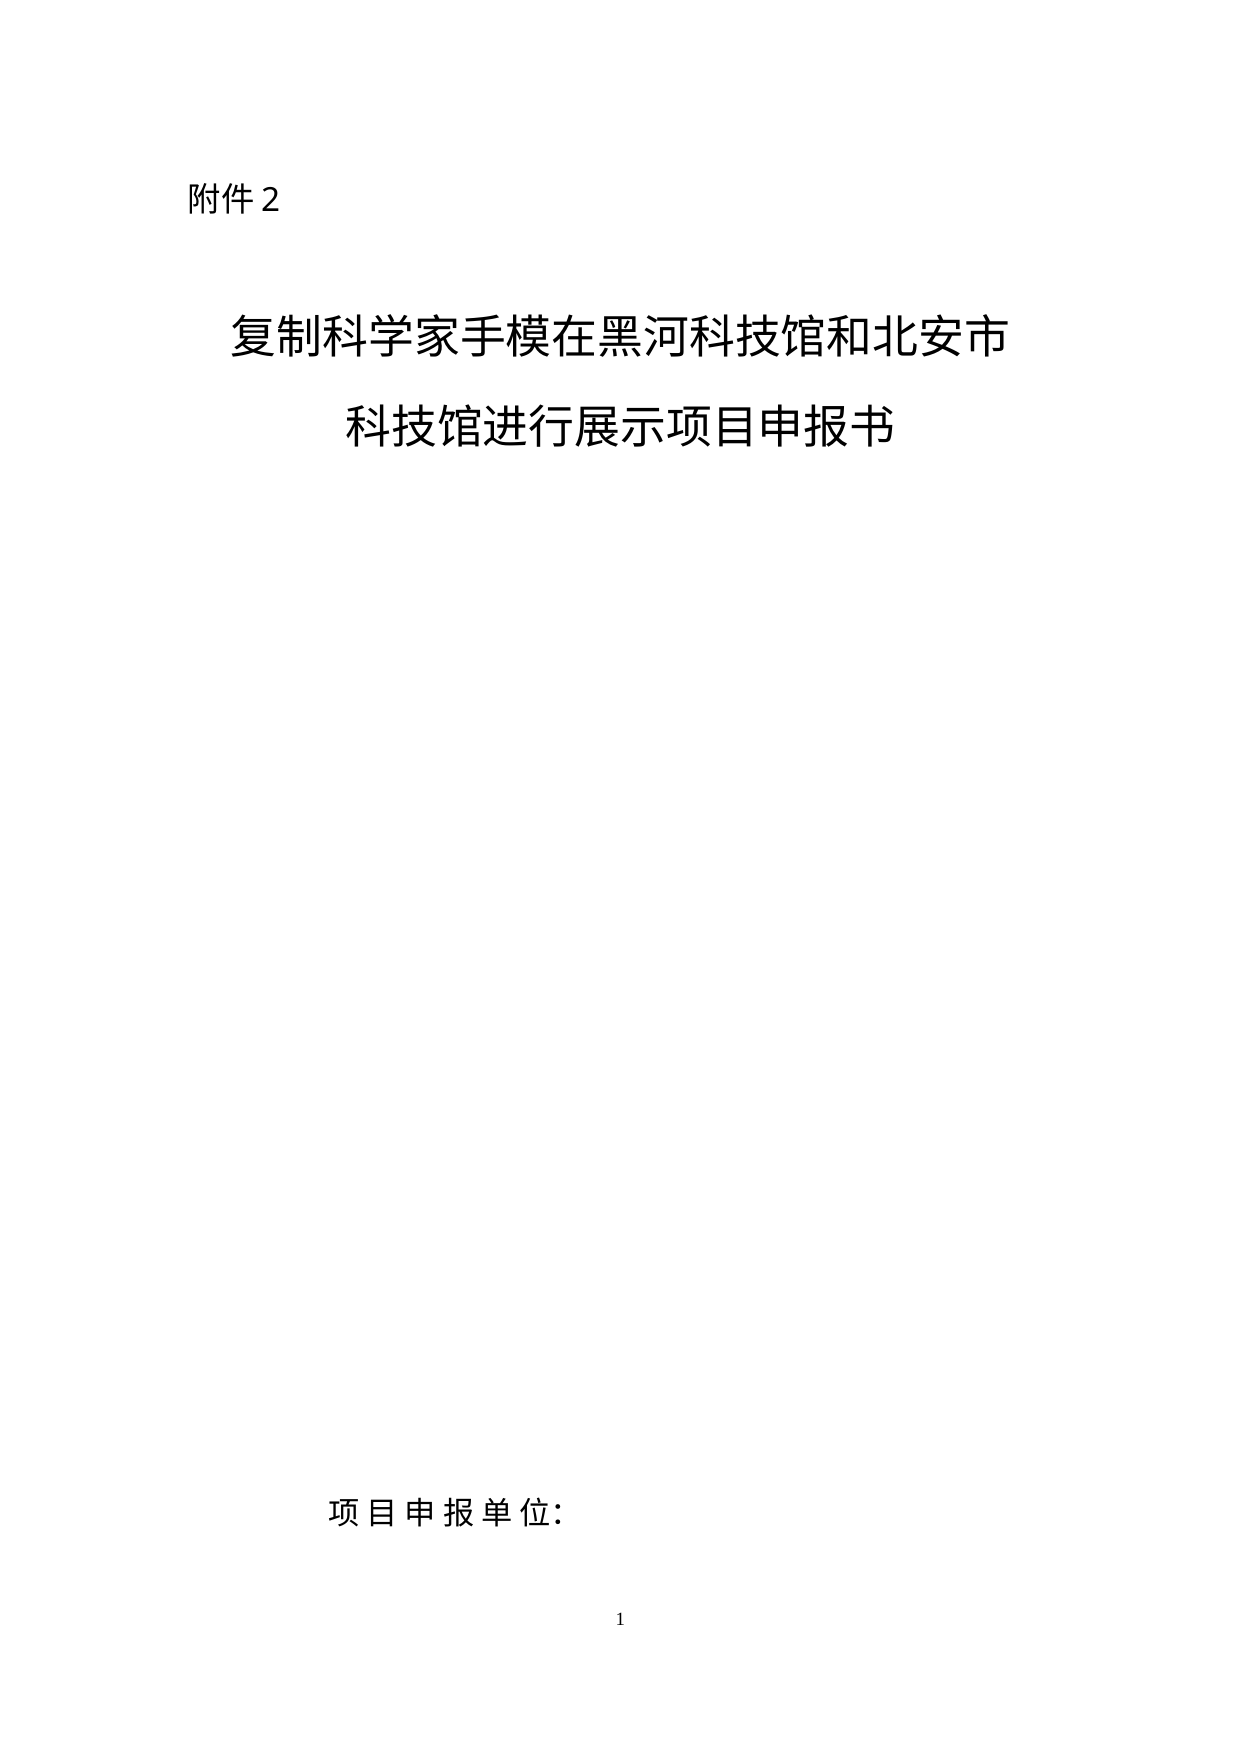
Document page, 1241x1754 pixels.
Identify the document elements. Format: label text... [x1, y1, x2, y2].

text 科技馆进行展示项目申报书 [187, 378, 1053, 469]
text 复制科学家手模在黑河科技馆和北安市 [187, 288, 1053, 378]
text 附件2 [187, 152, 1053, 243]
text 项 目 申 报 单 位： [187, 1488, 1053, 1533]
